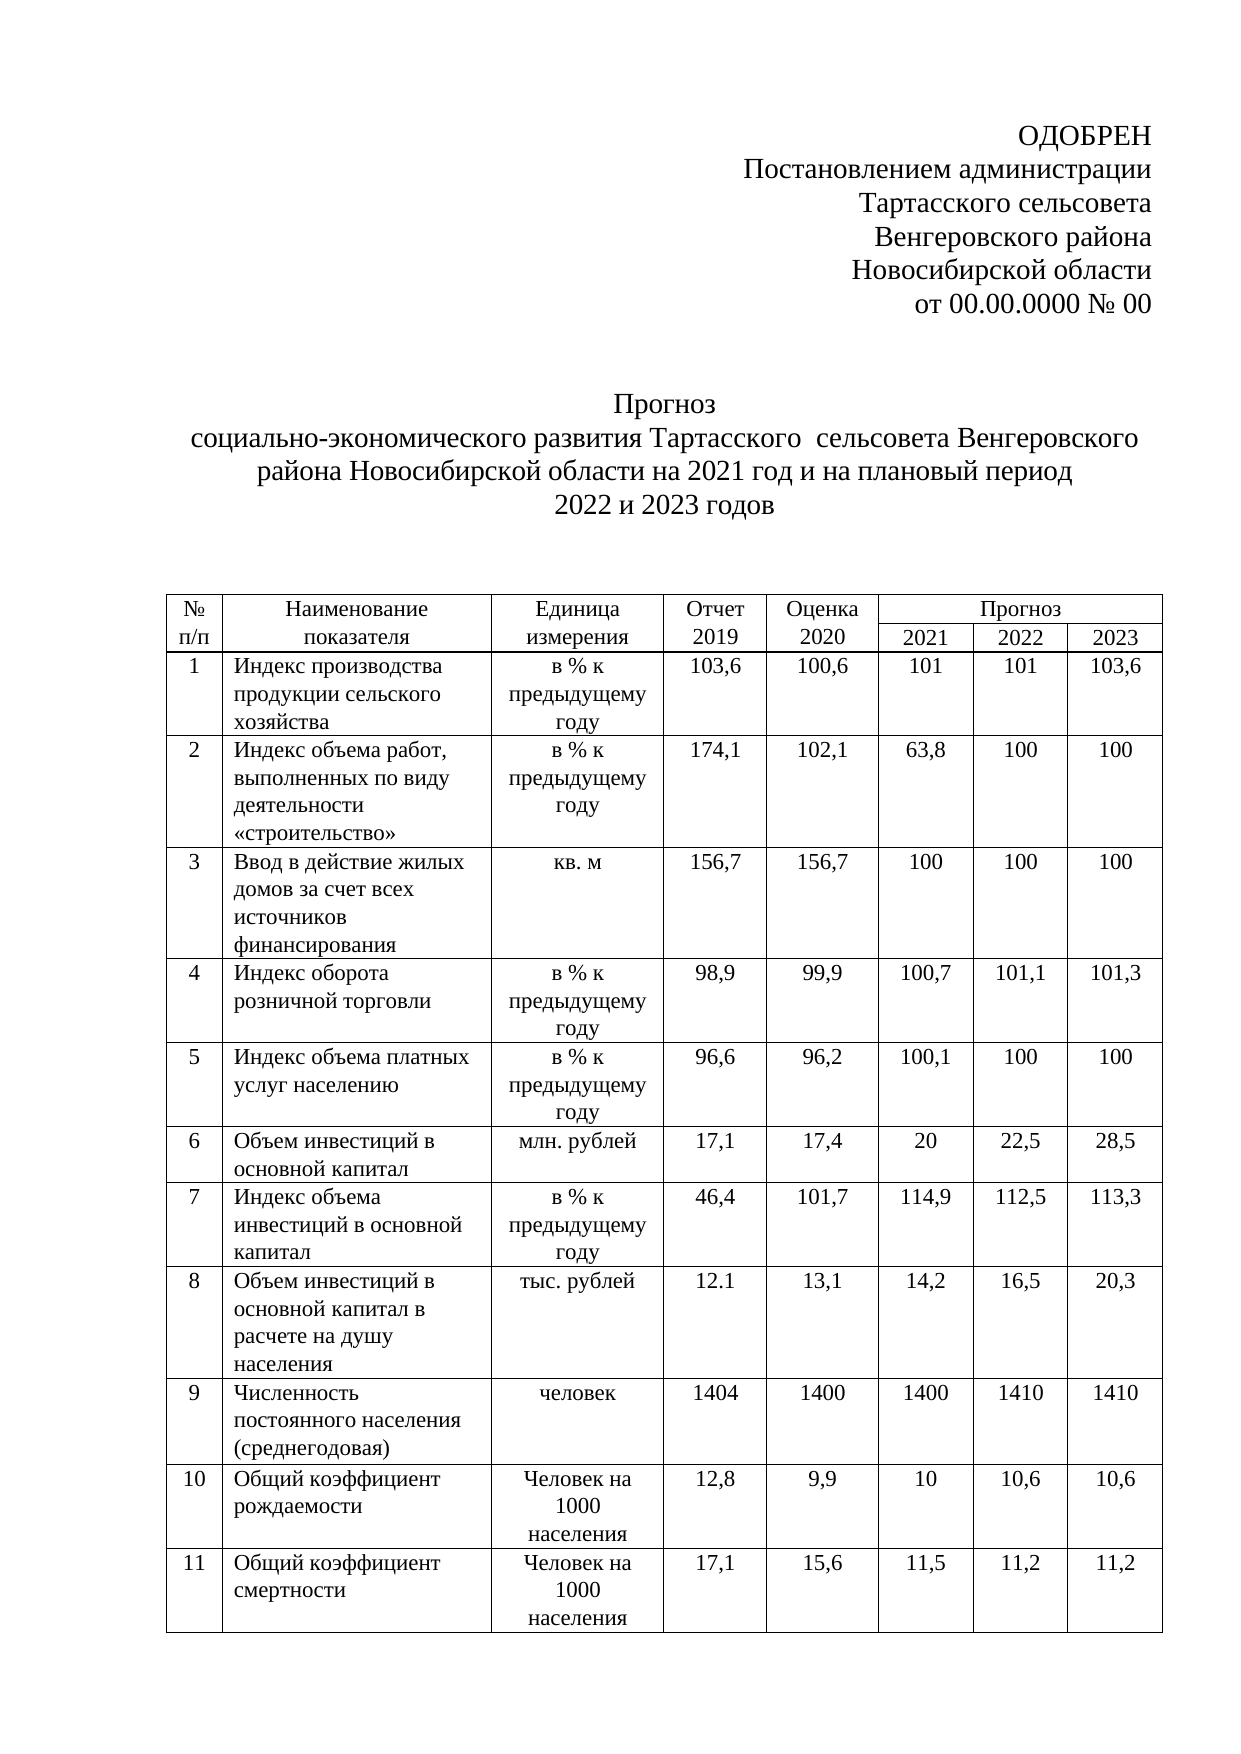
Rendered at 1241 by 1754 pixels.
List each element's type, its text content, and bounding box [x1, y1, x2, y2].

table_cell 17,1 [664, 1549, 766, 1632]
table_cell человек [492, 1379, 663, 1464]
table_cell 101 [974, 653, 1067, 735]
table_cell 100 [974, 1043, 1067, 1126]
table_cell 2023 [1068, 624, 1162, 651]
table_cell 2021 [879, 624, 973, 651]
table_cell 100 [1068, 848, 1162, 958]
table_cell 156,7 [664, 848, 766, 958]
table_cell кв. м [492, 848, 663, 958]
table_cell Человек на 1000 населения [492, 1465, 663, 1548]
table_cell 101,1 [974, 959, 1067, 1042]
table_cell 2022 [974, 624, 1067, 651]
table_cell 4 [167, 959, 222, 1042]
table_cell 17,4 [767, 1127, 878, 1182]
text Постановлением администрации [177, 152, 1152, 185]
table_cell 96,2 [767, 1043, 878, 1126]
table_cell 112,5 [974, 1183, 1067, 1266]
table_cell 98,9 [664, 959, 766, 1042]
table_cell в % к предыдущему году [492, 1043, 663, 1126]
table_cell 12.1 [664, 1267, 766, 1377]
table_cell 9 [167, 1379, 222, 1464]
table_cell млн. рублей [492, 1127, 663, 1182]
table_cell 63,8 [879, 736, 973, 847]
table_cell 103,6 [664, 653, 766, 735]
table_cell 9,9 [767, 1465, 878, 1548]
text Новосибирской области [177, 252, 1152, 286]
table_cell в % к предыдущему году [492, 653, 663, 735]
text 2022 и 2023 годов [177, 487, 1152, 521]
table_cell 1400 [879, 1379, 973, 1464]
table_header Прогноз [879, 595, 1162, 623]
table_cell 1 [167, 653, 222, 735]
table_cell 103,6 [1068, 653, 1162, 735]
table_cell 99,9 [767, 959, 878, 1042]
table_cell Ввод в действие жилых домов за счет всех источников финансирования [223, 848, 491, 958]
table_cell Индекс объема платных услуг населению [223, 1043, 491, 1126]
table_cell 10,6 [974, 1465, 1067, 1548]
text ОДОБРЕН [177, 118, 1152, 152]
table_cell 6 [167, 1127, 222, 1182]
table_header Отчет 2019 [664, 595, 766, 651]
table_cell 46,4 [664, 1183, 766, 1266]
table_cell Численность постоянного населения (среднегодовая) [223, 1379, 491, 1464]
table_cell Общий коэффициент рождаемости [223, 1465, 491, 1548]
table_cell тыс. рублей [492, 1267, 663, 1377]
table_cell 174,1 [664, 736, 766, 847]
table_cell 156,7 [767, 848, 878, 958]
text Тартасского сельсовета [177, 185, 1152, 219]
table_cell 1400 [767, 1379, 878, 1464]
table_cell 22,5 [974, 1127, 1067, 1182]
table_cell 3 [167, 848, 222, 958]
table_cell 11,2 [974, 1549, 1067, 1632]
table_cell 16,5 [974, 1267, 1067, 1377]
table_cell Индекс производства продукции сельского хозяйства [223, 653, 491, 735]
table_cell 101 [879, 653, 973, 735]
table_cell Индекс объема работ, выполненных по виду деятельности «строительство» [223, 736, 491, 847]
text Прогноз [177, 386, 1152, 420]
table_cell Общий коэффициент смертности [223, 1549, 491, 1632]
table_cell 20 [879, 1127, 973, 1182]
table_cell 11,5 [879, 1549, 973, 1632]
table_header Единица измерения [492, 595, 663, 651]
table_cell 1410 [974, 1379, 1067, 1464]
text от 00.00.0000 № 00 [177, 286, 1152, 319]
table_cell в % к предыдущему году [492, 959, 663, 1042]
table_cell 5 [167, 1043, 222, 1126]
table_cell 1404 [664, 1379, 766, 1464]
table_cell 17,1 [664, 1127, 766, 1182]
table_cell в % к предыдущему году [492, 736, 663, 847]
table_cell 10,6 [1068, 1465, 1162, 1548]
table_cell 10 [167, 1465, 222, 1548]
table_cell 102,1 [767, 736, 878, 847]
table_cell 14,2 [879, 1267, 973, 1377]
table_cell Объем инвестиций в основной капитал в расчете на душу населения [223, 1267, 491, 1377]
table_cell 12,8 [664, 1465, 766, 1548]
table_header Наименование показателя [223, 595, 491, 651]
table_header Оценка 2020 [767, 595, 878, 651]
table_cell Индекс объема инвестиций в основной капитал [223, 1183, 491, 1266]
table_cell 10 [879, 1465, 973, 1548]
table_cell 100 [974, 848, 1067, 958]
table_cell 7 [167, 1183, 222, 1266]
table_cell 11 [167, 1549, 222, 1632]
table_cell 11,2 [1068, 1549, 1162, 1632]
table_cell Индекс оборота розничной торговли [223, 959, 491, 1042]
table_cell Объем инвестиций в основной капитал [223, 1127, 491, 1182]
text социально-экономического развития Тартасского сельсовета Венгеровского района Новосибирской области на 2021 год и на плановый период [177, 420, 1152, 487]
table_cell 8 [167, 1267, 222, 1377]
table_cell в % к предыдущему году [492, 1183, 663, 1266]
table_cell 100 [879, 848, 973, 958]
table_cell 100,1 [879, 1043, 973, 1126]
table_cell 13,1 [767, 1267, 878, 1377]
table_cell 101,7 [767, 1183, 878, 1266]
table_cell 100 [1068, 736, 1162, 847]
table_cell 114,9 [879, 1183, 973, 1266]
text Венгеровского района [177, 219, 1152, 252]
table_cell 15,6 [767, 1549, 878, 1632]
table_cell 100,6 [767, 653, 878, 735]
table_cell 113,3 [1068, 1183, 1162, 1266]
table_cell 28,5 [1068, 1127, 1162, 1182]
table_cell 2 [167, 736, 222, 847]
table_cell 1410 [1068, 1379, 1162, 1464]
table_cell 96,6 [664, 1043, 766, 1126]
table_header № п/п [167, 595, 222, 651]
table_cell 101,3 [1068, 959, 1162, 1042]
table_cell 100,7 [879, 959, 973, 1042]
table_cell 100 [974, 736, 1067, 847]
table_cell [492, 1549, 663, 1632]
table_cell 20,3 [1068, 1267, 1162, 1377]
table_cell 100 [1068, 1043, 1162, 1126]
